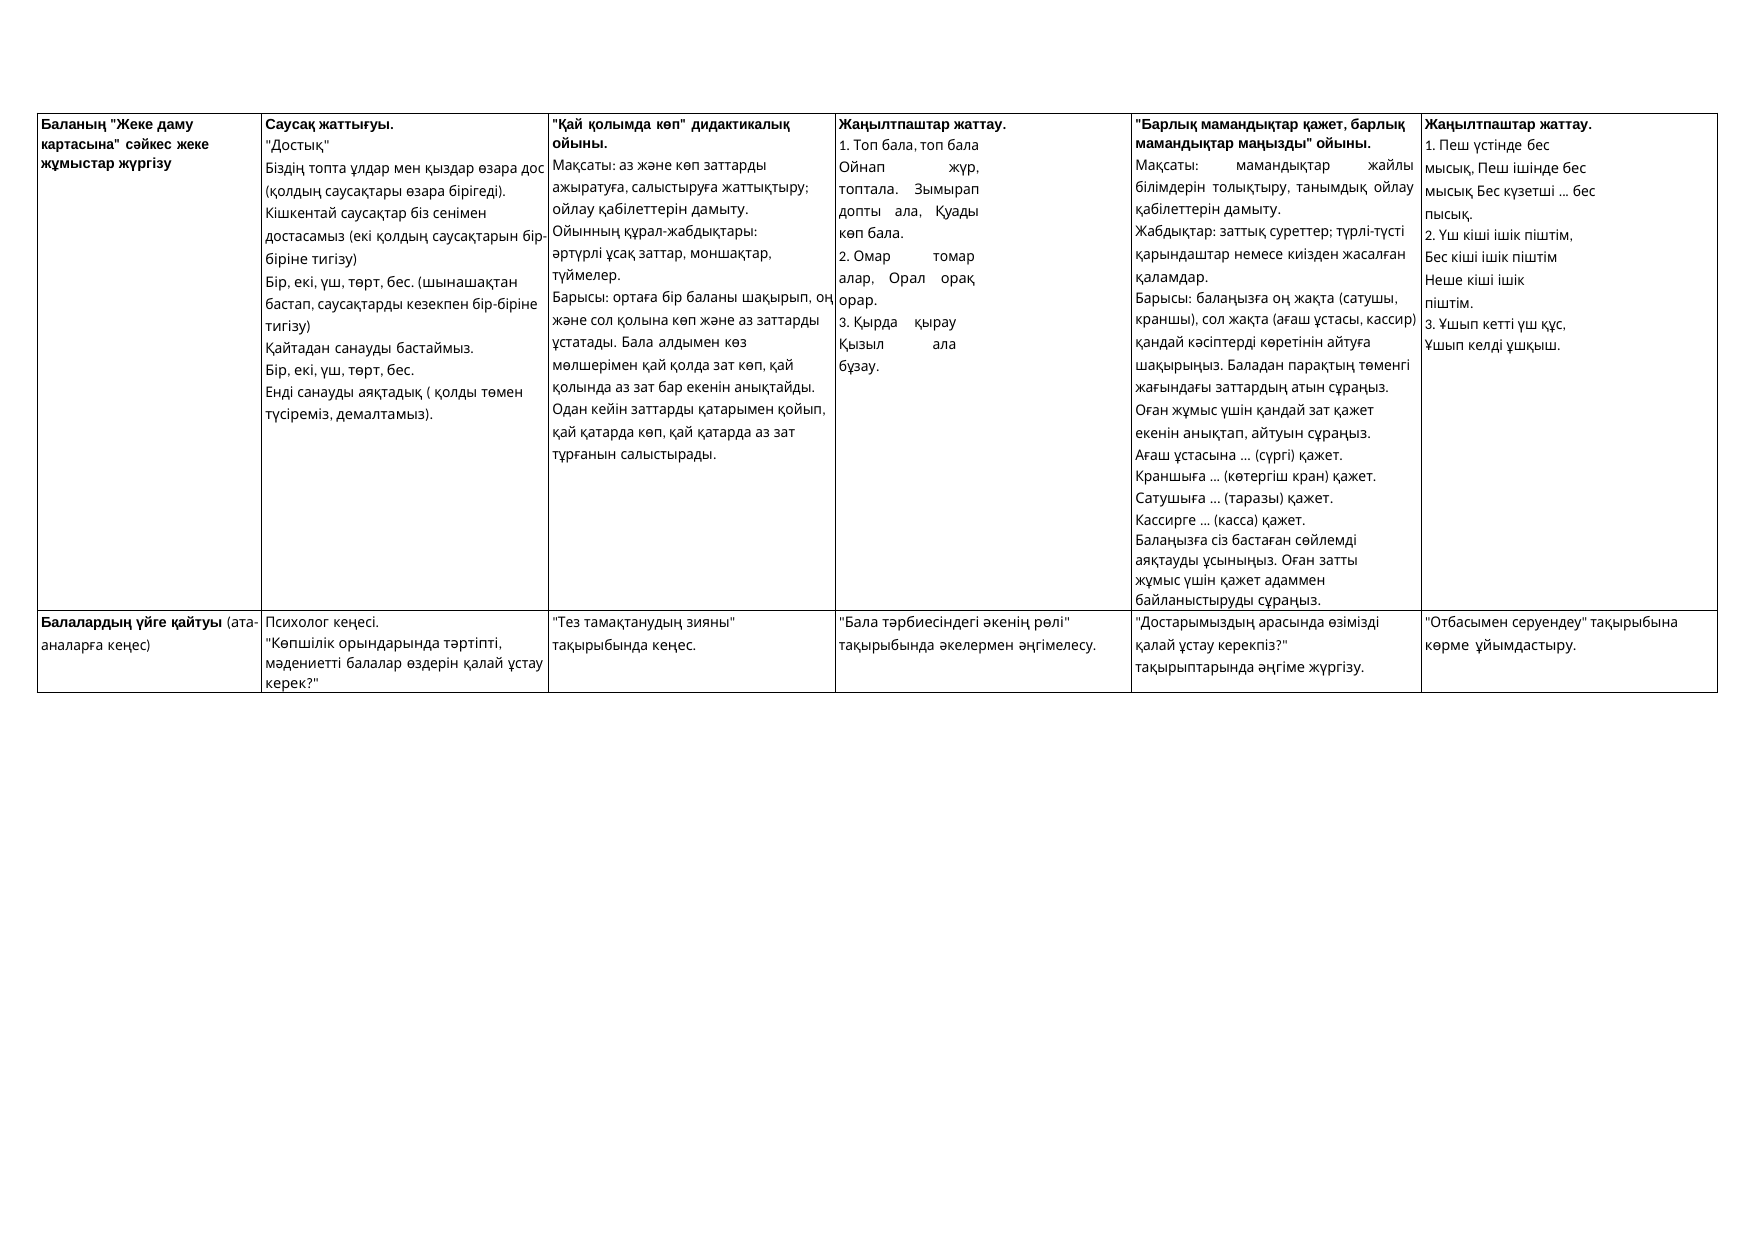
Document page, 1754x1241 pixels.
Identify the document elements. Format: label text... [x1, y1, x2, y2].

table_header "Қай қолымда көп" дидактикалық ойыны. Мақсаты: аз жəне көп заттарды ажыратуға, салыстыруға жаттықтыру; ойлау қабілеттерін дамыту. Ойынның құрал-жабдықтары: əртүрлі ұсақ заттар, моншақтар, түймелер. Барысы: ортаға бір баланы шақырып, оң жəне сол қолына көп жəне аз заттарды ұстатады. Бала алдымен көз мөлшерімен қай қолда зат көп, қай қолында аз зат бар екенін анықтайды. Одан кейін заттарды қатарымен қойып, қай қатарда көп, қай қатарда аз зат тұрғанын салыстырады. [549, 114, 835, 610]
table_header Жаңылтпаштар жаттау. Топ бала, топ бала Ойнап жүр, топтала. Зымырап допты ала, Қуады көп бала. Омар томар алар, Орал орақ орар. Қырда қырау Қызыл ала бұзау. [836, 114, 1131, 610]
table_cell "Бала тəрбиесіндегі əкенің рөлі" тақырыбында əкелермен əңгімелесу. [836, 611, 1131, 692]
table_header "Барлық мамандықтар қажет, барлық мамандықтар маңызды" ойыны. Мақсаты: мамандықтар жайлы білімдерін толықтыру, танымдық ойлау қабілеттерін дамыту. Жабдықтар: заттық суреттер; түрлі-түсті қарындаштар немесе киізден жасалған қаламдар. Барысы: балаңызға оң жақта (сатушы, краншы), сол жақта (ағаш ұстасы, кассир) қандай кəсіптерді көретінін айтуға шақырыңыз. Баладан парақтың төменгі жағындағы заттардың атын сұраңыз. Оған жұмыс үшін қандай зат қажет екенін анықтап, айтуын сұраңыз. Ағаш ұстасына ... (сүргі) қажет. Краншыға ... (көтергіш кран) қажет. Сатушыға ... (таразы) қажет. Кассирге ... (касса) қажет. Балаңызға сіз бастаған сөйлемді аяқтауды ұсыныңыз. Оған затты жұмыс үшін қажет адаммен байланыстыруды сұраңыз. [1132, 114, 1421, 610]
table_cell "Отбасымен серуендеу" тақырыбына көрме ұйымдастыру. [1422, 611, 1717, 692]
table_header Жаңылтпаштар жаттау. Пеш үстінде бес мысық, Пеш ішінде бес мысық Бес күзетші ... бес пысық. Үш кіші ішік піштім, Бес кіші ішік піштім Неше кіші ішік піштім. Ұшып кетті үш құс, Ұшып келді ұшқыш. [1422, 114, 1717, 610]
table_cell Психолог кеңесі. "Көпшілік орындарында тəртіпті, мəдениетті балалар өздерін қалай ұстау керек?" [262, 611, 548, 692]
table_cell "Достарымыздың арасында өзімізді қалай ұстау керекпіз?" тақырыптарында əңгіме жүргізу. [1132, 611, 1421, 692]
table_cell Балалардың үйге қайтуы (ата- аналарға кеңес) [38, 611, 261, 692]
table_cell "Тез тамақтанудың зияны" тақырыбында кеңес. [549, 611, 835, 692]
table_header Баланың "Жеке даму картасына" сəйкес жеке жұмыстар жүргізу [38, 114, 261, 610]
table_header Саусақ жаттығуы. "Достық" Біздің топта ұлдар мен қыздар өзара дос (қолдың саусақтары өзара бірігеді). Кішкентай саусақтар біз сенімен достасамыз (екі қолдың саусақтарын бір- біріне тигізу) Бір, екі, үш, төрт, бес. (шынашақтан бастап, саусақтарды кезекпен бір-біріне тигізу) Қайтадан санауды бастаймыз. Бір, екі, үш, төрт, бес. Енді санауды аяқтадық ( қолды төмен түсіреміз, демалтамыз). [262, 114, 548, 610]
